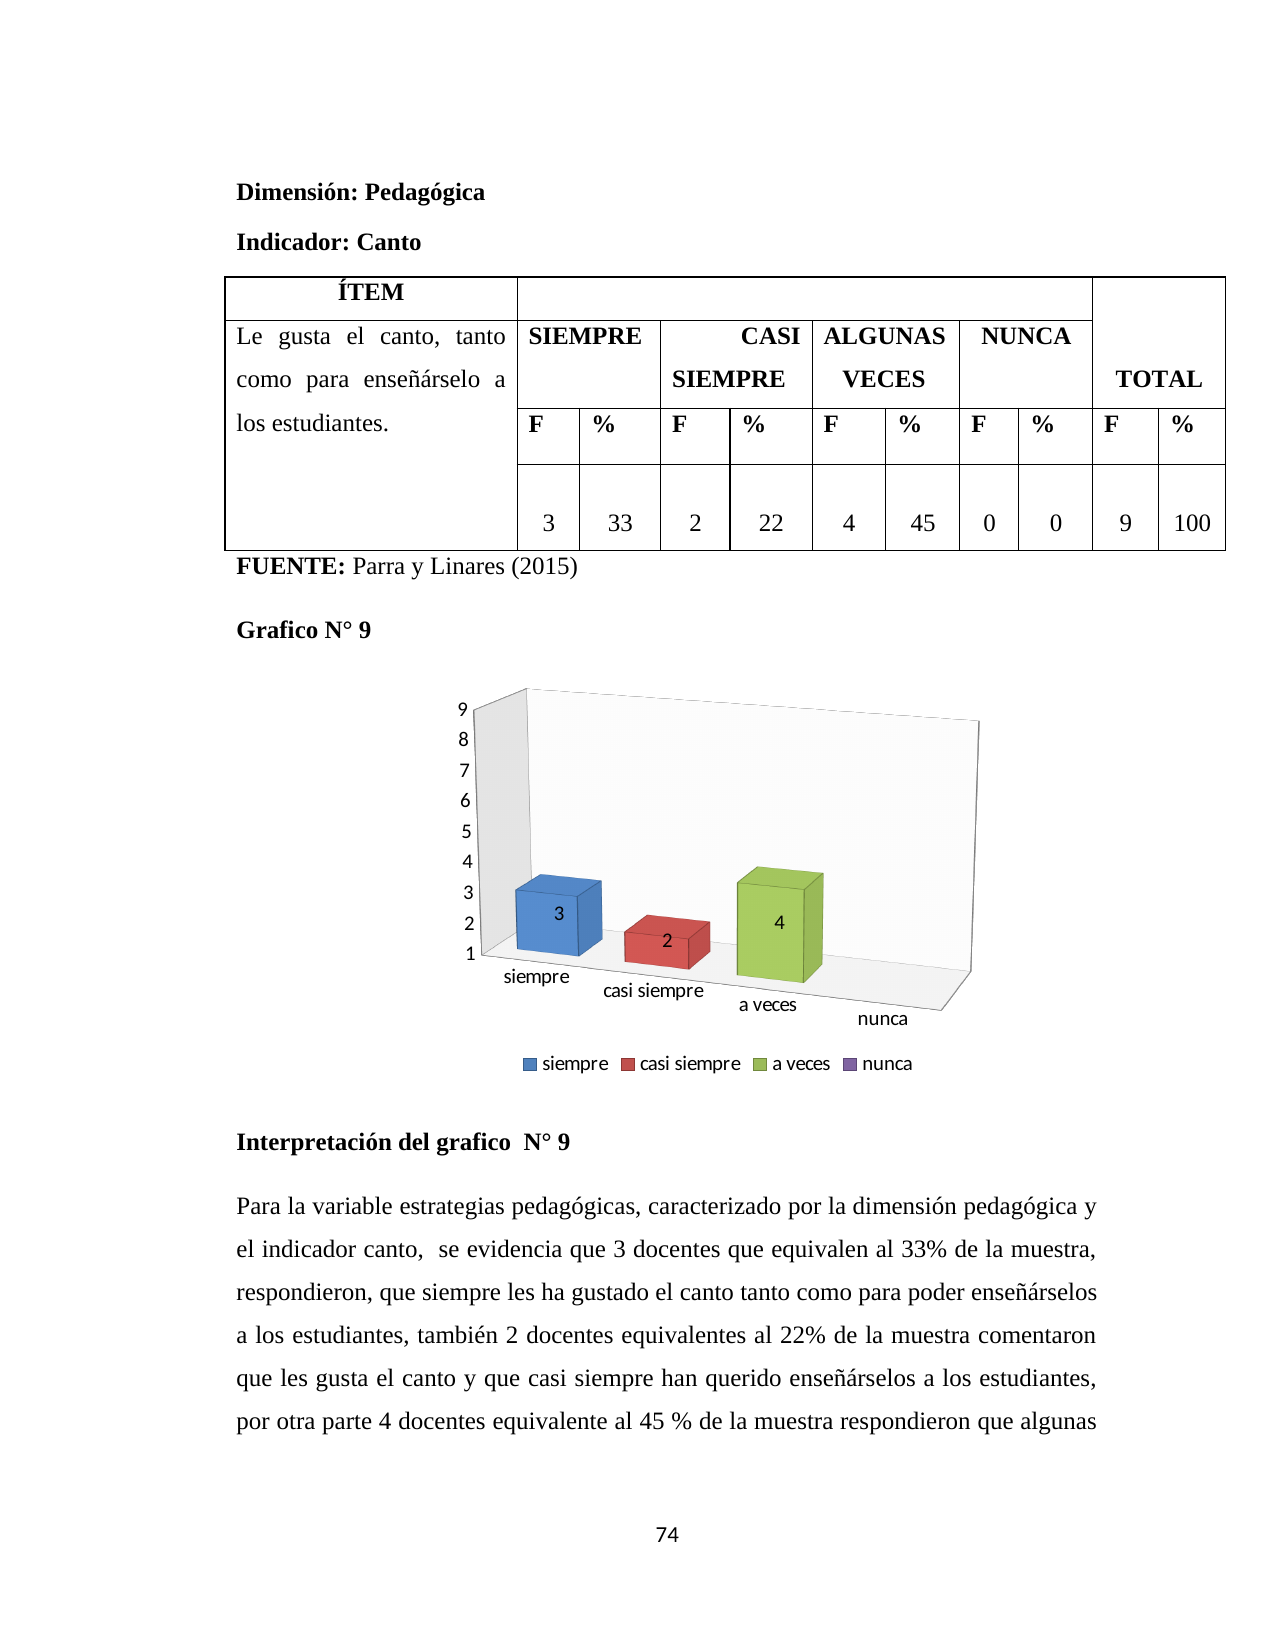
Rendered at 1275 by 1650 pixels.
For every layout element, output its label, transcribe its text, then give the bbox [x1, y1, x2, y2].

table_cell 9 [1093, 465, 1158, 550]
table_cell F [960, 409, 1018, 464]
table_cell % [731, 409, 812, 464]
table_cell 33 [580, 465, 660, 550]
table_cell 0 [960, 465, 1018, 550]
table_cell NUNCA [960, 321, 1092, 408]
table_cell 45 [886, 465, 959, 550]
text Dimensión: Pedagógica [236, 177, 1098, 206]
table_cell 4 [813, 465, 885, 550]
table_cell 2 [661, 465, 729, 550]
table_header [518, 278, 1092, 320]
table_cell Le gusta el canto, tanto como para enseñárselo a los estudiantes. [226, 321, 517, 550]
table_cell 22 [731, 465, 812, 550]
text FUENTE: Parra y Linares (2015) [236, 551, 1098, 580]
table_cell % [1019, 409, 1092, 464]
table_header TOTAL [1093, 278, 1225, 408]
table_cell SIEMPRE [518, 321, 660, 408]
table_cell % [580, 409, 660, 464]
text Interpretación del grafico N° 9 [236, 1127, 1098, 1156]
table_cell 3 [518, 465, 579, 550]
table_cell F [661, 409, 729, 464]
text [236, 1191, 1098, 1435]
table_cell F [1093, 409, 1158, 464]
table_cell 0 [1019, 465, 1092, 550]
table_cell % [886, 409, 959, 464]
text Indicador: Canto [236, 227, 1098, 256]
table_cell F [518, 409, 579, 464]
table_cell ALGUNAS VECES [813, 321, 959, 408]
text Grafico N° 9 [236, 615, 1098, 644]
table_cell CASI SIEMPRE [661, 321, 812, 408]
table_cell 100 [1159, 465, 1225, 550]
table_cell F [813, 409, 885, 464]
table_cell % [1159, 409, 1225, 464]
table_header ÍTEM [226, 278, 517, 320]
